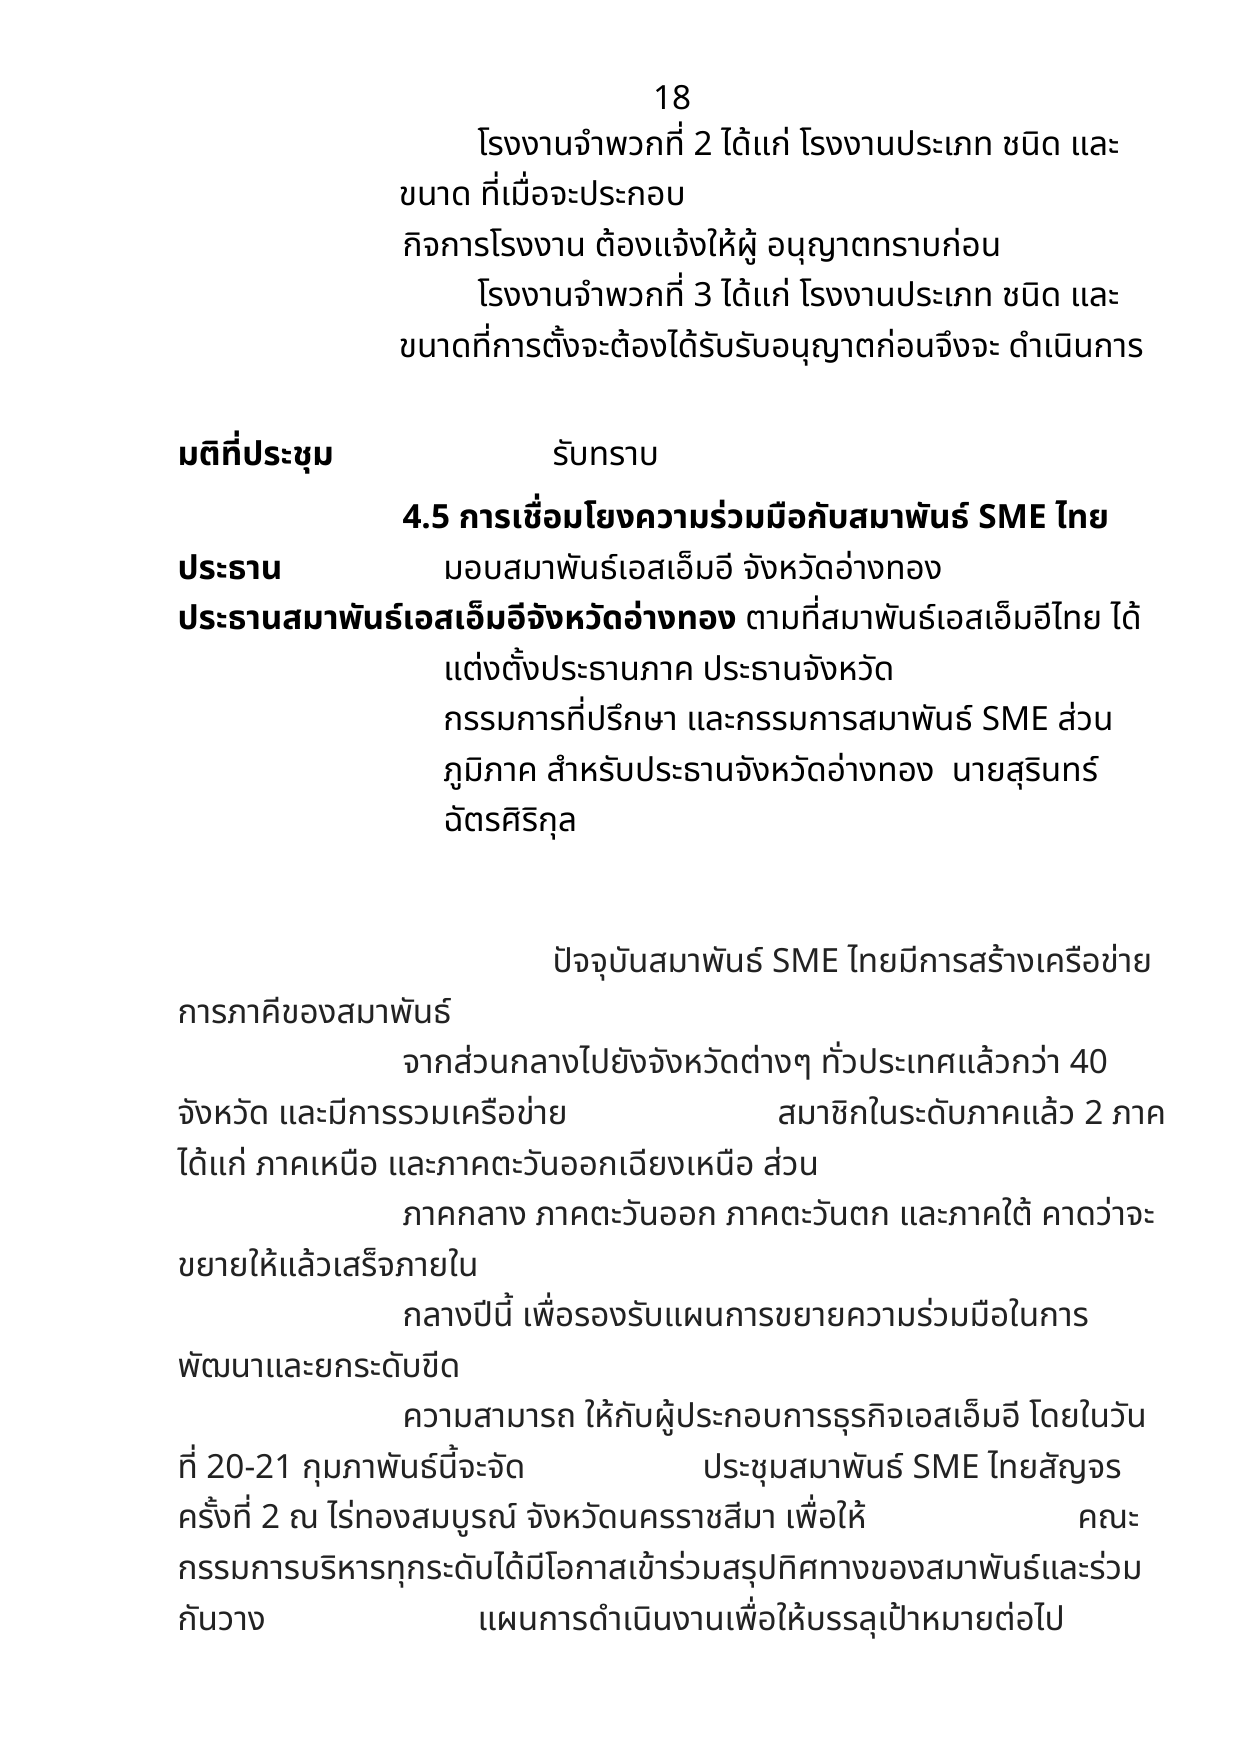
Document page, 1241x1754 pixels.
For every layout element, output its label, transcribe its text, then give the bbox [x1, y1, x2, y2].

text โรงงานจำพวกที่ 3 ได้แก่ โรงงานประเภท ชนิด และขนาดที่การตั้งจะต้องได้รับรับอนุญาตก่อนจึงจะ ดำเนินการ [207, 271, 1167, 418]
text 4.5 การเชื่อมโยงความร่วมมือกับสมาพันธ์ SME ไทย [402, 493, 1211, 544]
text ปัจจุบันสมาพันธ์ SME ไทยมีการสร้างเครือข่ายการภาคีของสมาพันธ์ จากส่วนกลางไปยังจังหวัดต่างๆ ทั่วประเทศแล้วกว่า 40 จังหวัด และมีการรวมเครือข่าย สมาชิกในระดับภาคแล้ว 2 ภาค ได้แก่ ภาคเหนือ และภาคตะวันออกเฉียงเหนือ ส่วน ภาคกลาง ภาคตะวันออก ภาคตะวันตก และภาคใต้ คาดว่าจะขยายให้แล้วเสร็จภายใน กลางปีนี้ เพื่อรองรับแผนการขยายความร่วมมือในการพัฒนาและยกระดับขีด ความสามารถ ให้กับผู้ประกอบการธุรกิจเอสเอ็มอี โดยในวันที่ 20-21 กุมภาพันธ์นี้จะจัด ประชุมสมาพันธ์ SME ไทยสัญจร ครั้งที่ 2 ณ ไร่ทองสมบูรณ์ จังหวัดนครราชสีมา เพื่อให้ คณะกรรมการบริหารทุกระดับได้มีโอกาสเข้าร่วมสรุปทิศทางของสมาพันธ์และร่วมกันวาง แผนการดำเนินงานเพื่อให้บรรลุเป้าหมายต่อไป [177, 937, 1167, 1645]
text ประธาน มอบสมาพันธ์เอสเอ็มอี จังหวัดอ่างทอง [177, 544, 1211, 594]
text ประธานสมาพันธ์เอสเอ็มอีจังหวัดอ่างทอง ตามที่สมาพันธ์เอสเอ็มอีไทย ได้แต่งตั้งประธานภาค ประธานจังหวัด กรรมการที่ปรึกษา และกรรมการสมาพันธ์ SME ส่วนภูมิภาค สำหรับประธานจังหวัดอ่างทอง นายสุรินทร์ ฉัตรศิริกุล [177, 594, 1167, 846]
text มติที่ประชุม รับทราบ [177, 430, 1167, 481]
text โรงงานจำพวกที่ 2 ได้แก่ โรงงานประเภท ชนิด และขนาด ที่เมื่อจะประกอบ กิจการโรงงาน ต้องแจ้งให้ผู้ อนุญาตทราบก่อน [207, 119, 1167, 271]
